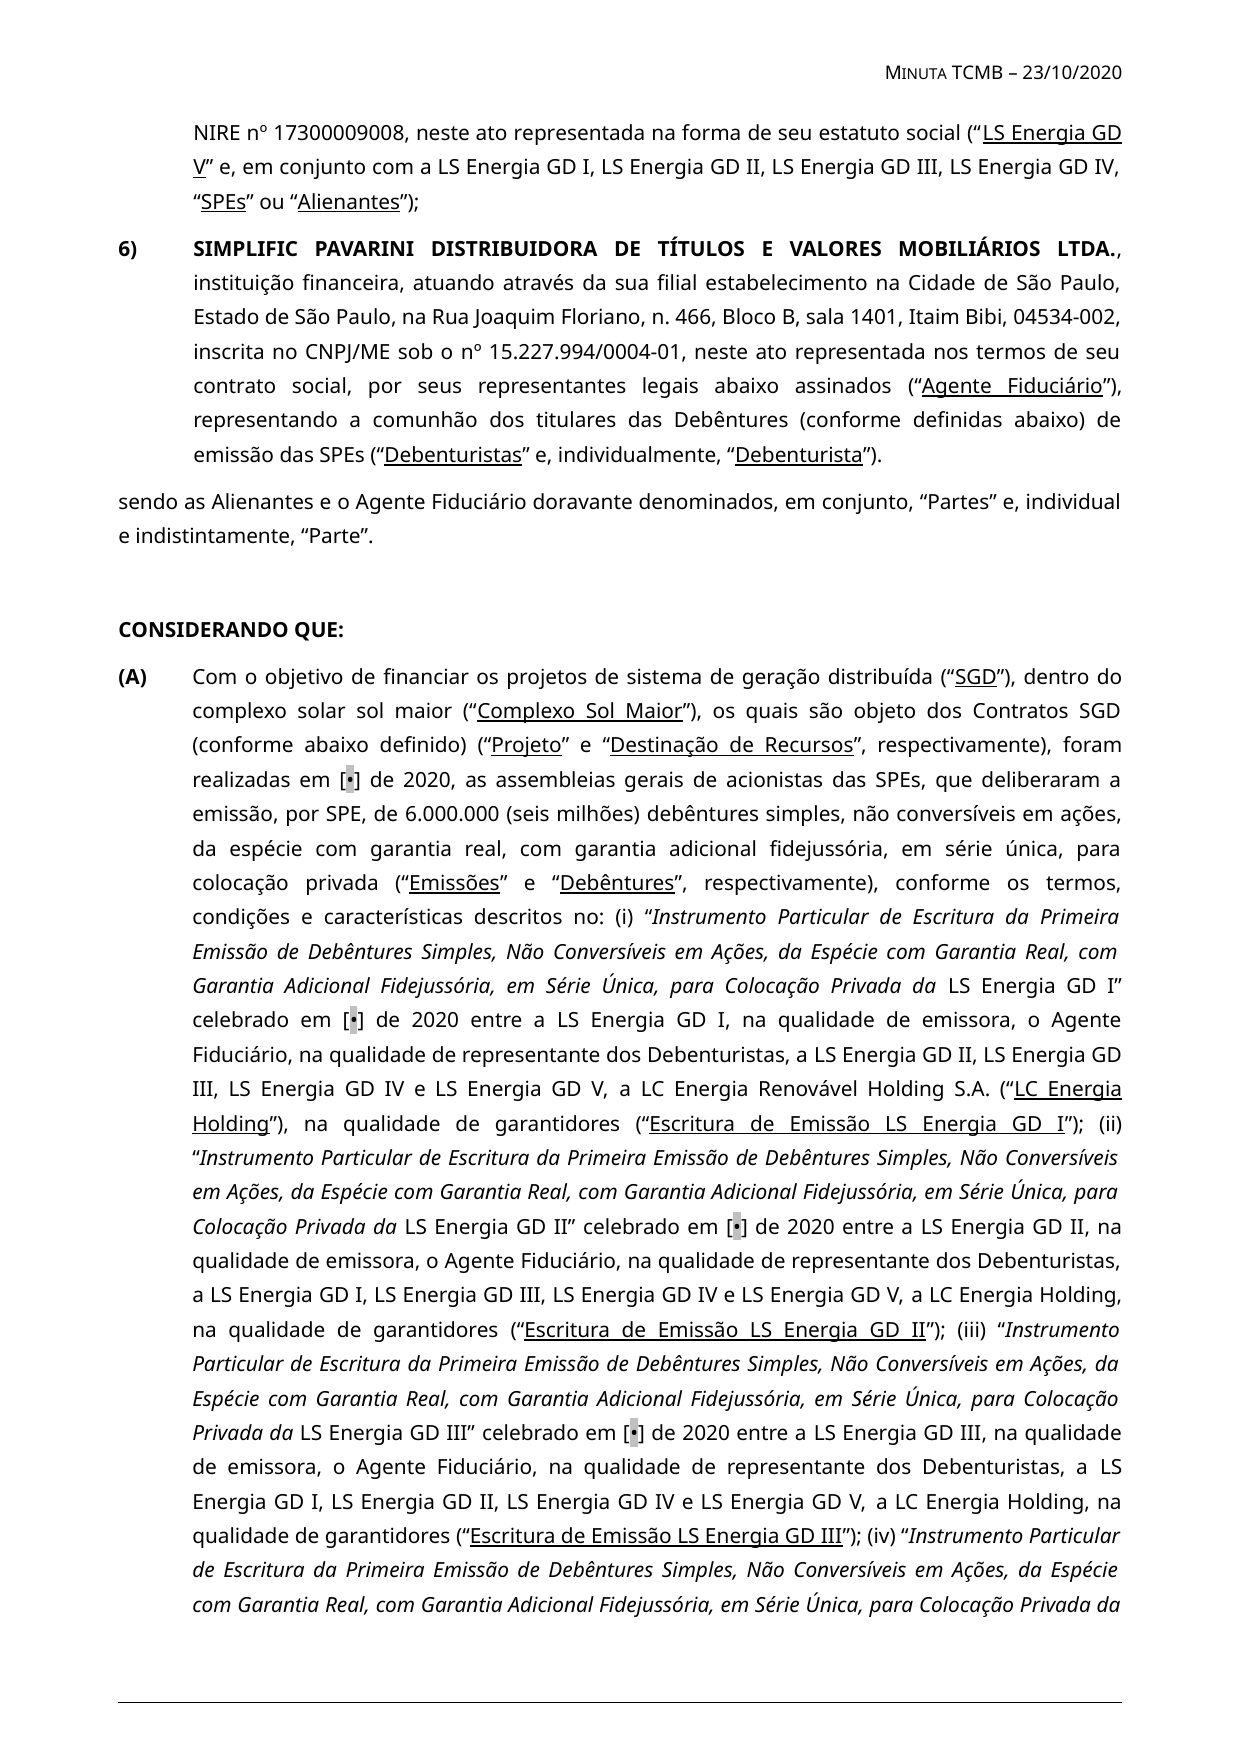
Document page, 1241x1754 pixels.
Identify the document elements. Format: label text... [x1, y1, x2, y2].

text CONSIDERANDO QUE: [118, 615, 1122, 643]
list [118, 662, 1122, 1618]
text sendo as Alienantes e o Agente Fiduciário doravante denominados, em conjunto, “Partes” e, individual e indistintamente, “Parte”. [118, 487, 1122, 550]
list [156, 118, 1122, 215]
list simplific pavarini Distribuidora de Títulos e Valores Mobiliários Ltda., instituição financeira, atuando através da sua filial estabelecimento na Cidade de São Paulo, Estado de São Paulo, na Rua Joaquim Floriano, n. 466, Bloco B, sala 1401, Itaim Bibi, 04534-002, inscrita no CNPJ/ME sob o nº 15.227.994/0004-01, neste ato representada nos termos de seu contrato social, por seus representantes legais abaixo assinados (“Agente Fiduciário”), representando a comunhão dos titulares das Debêntures (conforme definidas abaixo) de emissão das SPEs (“Debenturistas” e, individualmente, “Debenturista”). [118, 234, 1122, 468]
